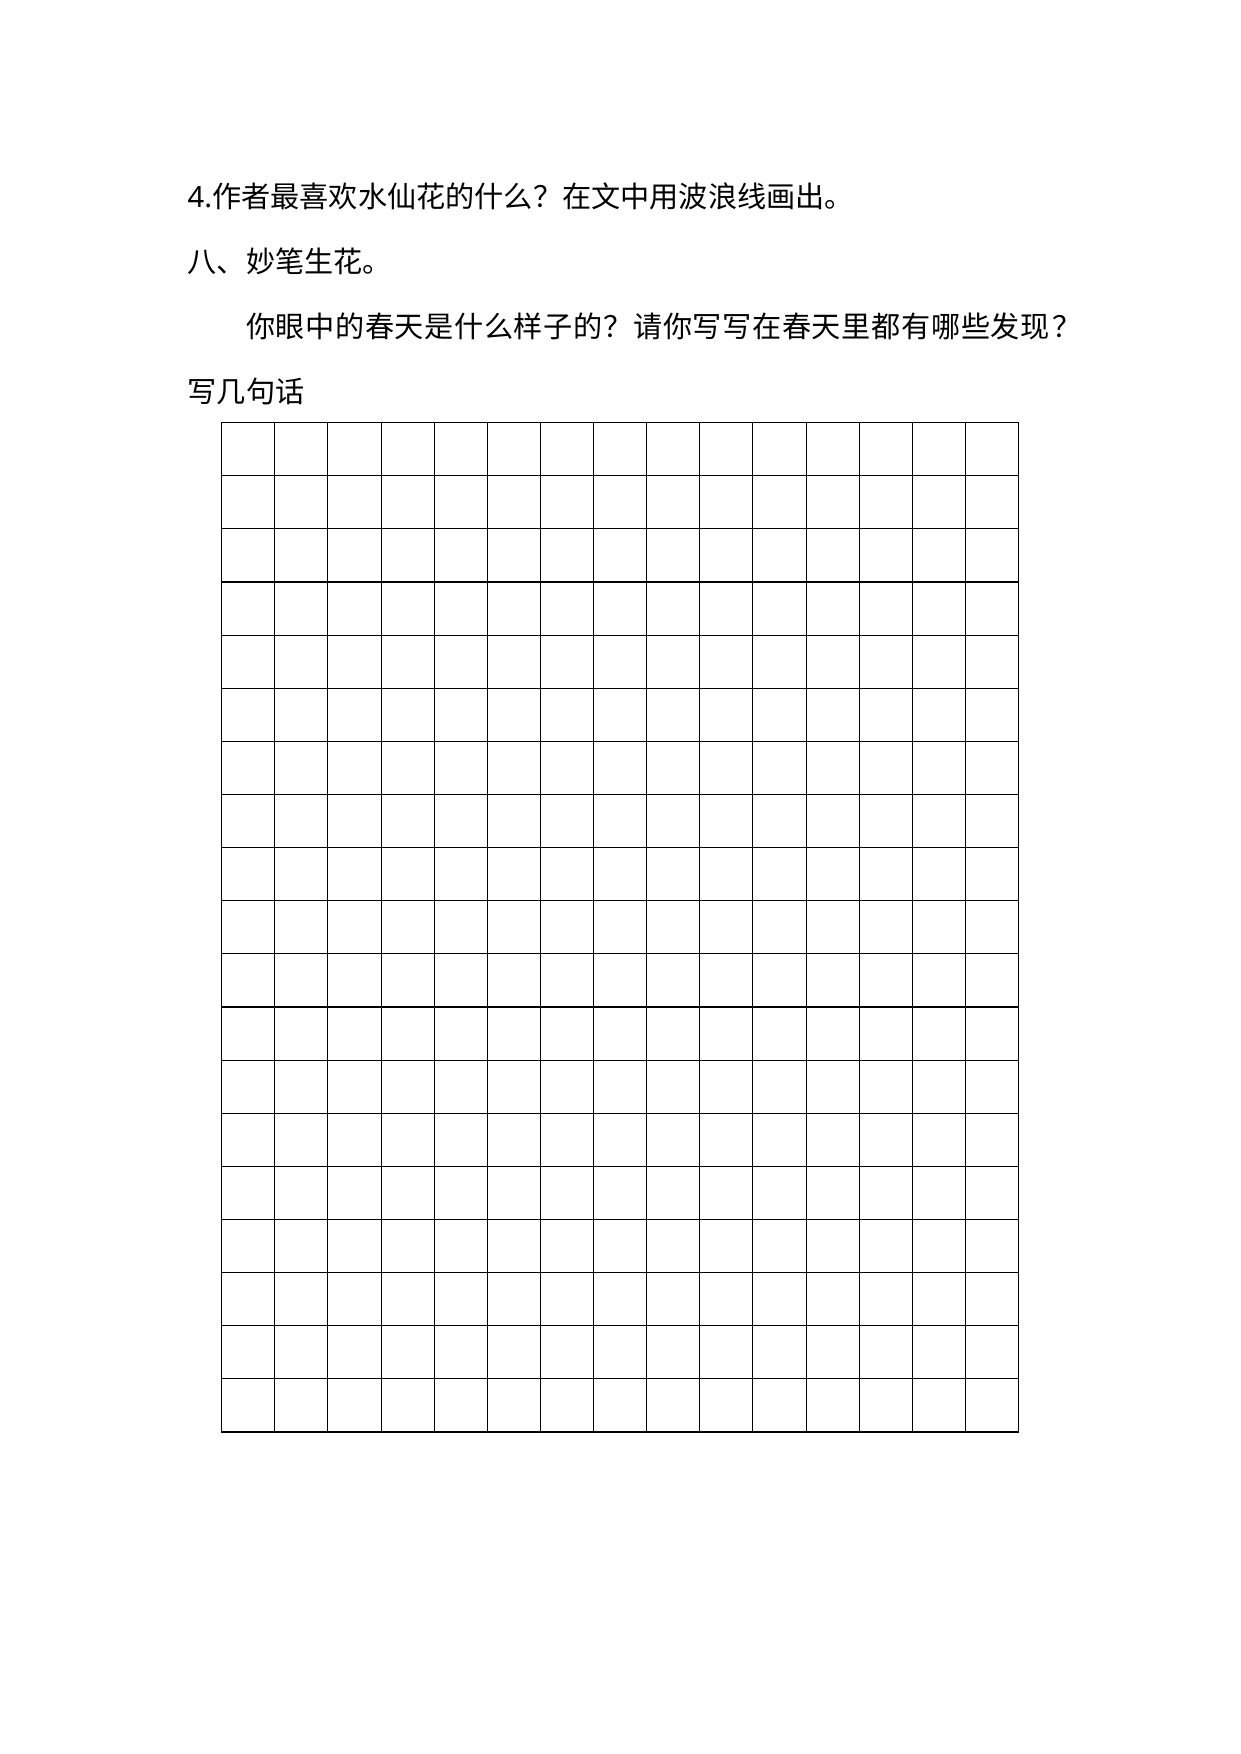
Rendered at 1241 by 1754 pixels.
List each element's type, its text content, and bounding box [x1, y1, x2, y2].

table_cell [541, 1167, 593, 1219]
table_cell [966, 1114, 1018, 1166]
table_cell [328, 1220, 381, 1272]
table_cell [860, 1061, 912, 1113]
table_cell [328, 583, 381, 634]
table_cell [647, 954, 699, 1006]
table_cell [435, 901, 487, 953]
table_cell [488, 1167, 540, 1219]
table_cell [913, 689, 965, 741]
table_cell [913, 636, 965, 688]
table_cell [700, 1114, 752, 1166]
table_header [807, 423, 859, 475]
table_cell [435, 1061, 487, 1113]
table_cell [753, 1220, 806, 1272]
table_cell [222, 1379, 274, 1431]
table_cell [647, 1326, 699, 1378]
table_cell [435, 529, 487, 581]
table_cell [807, 689, 859, 741]
table_cell [222, 1061, 274, 1113]
table_cell [860, 954, 912, 1006]
table_cell [913, 1379, 965, 1431]
table_cell [647, 583, 699, 634]
table_cell [966, 1220, 1018, 1272]
table_cell [541, 1114, 593, 1166]
table_cell [594, 1379, 646, 1431]
table_cell [435, 636, 487, 688]
table_header [328, 423, 381, 475]
table_cell [807, 1008, 859, 1059]
table_cell [913, 1008, 965, 1059]
table_cell [860, 689, 912, 741]
table_cell [275, 795, 327, 847]
table_header [647, 423, 699, 475]
table_cell [594, 1273, 646, 1325]
table_cell [647, 848, 699, 900]
table_cell [913, 529, 965, 581]
table_cell [913, 742, 965, 794]
table_cell [382, 529, 434, 581]
table_cell [753, 476, 806, 528]
table_cell [222, 476, 274, 528]
table_cell [382, 1114, 434, 1166]
table_cell [860, 848, 912, 900]
table_cell [753, 1061, 806, 1113]
table_cell [647, 529, 699, 581]
table_cell [753, 689, 806, 741]
table_cell [966, 529, 1018, 581]
table_cell [488, 1326, 540, 1378]
table_cell [913, 954, 965, 1006]
table_cell [541, 848, 593, 900]
table_cell [753, 1167, 806, 1219]
table_cell [541, 529, 593, 581]
table_cell [700, 1167, 752, 1219]
table_cell [488, 529, 540, 581]
table_cell [860, 529, 912, 581]
table_cell [328, 529, 381, 581]
table_cell [913, 795, 965, 847]
table_header [435, 423, 487, 475]
table_cell [700, 795, 752, 847]
table_cell [753, 795, 806, 847]
table_cell [488, 848, 540, 900]
table_cell [328, 954, 381, 1006]
table_cell [647, 636, 699, 688]
table_cell [435, 1008, 487, 1059]
table_cell [594, 1008, 646, 1059]
table_cell [328, 476, 381, 528]
table_cell [647, 1114, 699, 1166]
table_cell [488, 1220, 540, 1272]
table_cell [807, 1167, 859, 1219]
table_cell [382, 795, 434, 847]
table_cell [860, 1008, 912, 1059]
table_cell [647, 1008, 699, 1059]
table_cell [594, 636, 646, 688]
table_header [488, 423, 540, 475]
table_cell [807, 1061, 859, 1113]
table_cell [860, 901, 912, 953]
table_cell [328, 636, 381, 688]
table_cell [753, 848, 806, 900]
table_cell [913, 901, 965, 953]
table_cell [966, 901, 1018, 953]
table_header [966, 423, 1018, 475]
table_cell [594, 1220, 646, 1272]
table_cell [753, 1114, 806, 1166]
table_cell [222, 689, 274, 741]
table_cell [647, 1273, 699, 1325]
table_cell [807, 583, 859, 634]
table_cell [382, 583, 434, 634]
table_cell [275, 583, 327, 634]
table_cell [913, 583, 965, 634]
table_cell [275, 1008, 327, 1059]
table_cell [966, 1061, 1018, 1113]
table_cell [435, 689, 487, 741]
table_cell [275, 848, 327, 900]
table_cell [753, 1326, 806, 1378]
table_cell [541, 1008, 593, 1059]
table_cell [328, 1061, 381, 1113]
table_header [382, 423, 434, 475]
table_cell [807, 1379, 859, 1431]
table_cell [700, 848, 752, 900]
table_cell [222, 1167, 274, 1219]
table_cell [488, 689, 540, 741]
table_cell [966, 795, 1018, 847]
table_cell [382, 476, 434, 528]
table_cell [594, 1167, 646, 1219]
table_cell [488, 954, 540, 1006]
table_cell [275, 742, 327, 794]
table_cell [913, 1167, 965, 1219]
table_cell [753, 1379, 806, 1431]
text 你眼中的春天是什么样子的？请你写写在春天里都有哪些发现？写几句话 [187, 292, 1053, 422]
table_cell [807, 1326, 859, 1378]
table_cell [541, 1379, 593, 1431]
table_cell [966, 742, 1018, 794]
table_cell [382, 742, 434, 794]
table_cell [488, 1008, 540, 1059]
table_cell [860, 476, 912, 528]
table_cell [328, 795, 381, 847]
table_cell [275, 1273, 327, 1325]
table_cell [594, 529, 646, 581]
table_cell [647, 1220, 699, 1272]
table_cell [275, 901, 327, 953]
table_cell [541, 901, 593, 953]
table_cell [700, 689, 752, 741]
table_cell [488, 1379, 540, 1431]
table_cell [541, 795, 593, 847]
table_cell [488, 636, 540, 688]
table_cell [275, 1167, 327, 1219]
table_cell [594, 689, 646, 741]
table_cell [275, 1379, 327, 1431]
table_cell [328, 848, 381, 900]
table_cell [328, 1273, 381, 1325]
table_cell [860, 742, 912, 794]
table_cell [594, 901, 646, 953]
table_cell [700, 1061, 752, 1113]
table_cell [860, 1167, 912, 1219]
table_cell [913, 1220, 965, 1272]
table_cell [753, 1008, 806, 1059]
table_cell [275, 476, 327, 528]
table_cell [647, 689, 699, 741]
table_cell [700, 742, 752, 794]
table_cell [435, 1114, 487, 1166]
table_cell [594, 1114, 646, 1166]
table_cell [222, 529, 274, 581]
table_cell [222, 795, 274, 847]
table_cell [966, 583, 1018, 634]
table_cell [700, 1273, 752, 1325]
table_header [594, 423, 646, 475]
table_cell [700, 954, 752, 1006]
table_cell [435, 954, 487, 1006]
table_cell [382, 689, 434, 741]
table_cell [966, 1273, 1018, 1325]
table_cell [222, 1220, 274, 1272]
table_cell [860, 1273, 912, 1325]
table_cell [541, 476, 593, 528]
table_cell [541, 1220, 593, 1272]
table_cell [807, 476, 859, 528]
table_cell [328, 1379, 381, 1431]
table_cell [382, 1273, 434, 1325]
table_cell [222, 636, 274, 688]
table_cell [647, 1167, 699, 1219]
table_cell [435, 742, 487, 794]
table_cell [382, 1220, 434, 1272]
table_cell [647, 1379, 699, 1431]
table_cell [966, 848, 1018, 900]
table_cell [328, 1008, 381, 1059]
table_cell [807, 795, 859, 847]
table_cell [700, 901, 752, 953]
table_cell [382, 1379, 434, 1431]
table_cell [275, 689, 327, 741]
table_cell [435, 795, 487, 847]
table_cell [753, 583, 806, 634]
table_cell [594, 583, 646, 634]
table_cell [275, 1326, 327, 1378]
table_cell [966, 1326, 1018, 1378]
table_cell [541, 636, 593, 688]
table_cell [860, 583, 912, 634]
text 八、妙笔生花。 [187, 227, 1053, 292]
table_cell [594, 954, 646, 1006]
table_cell [435, 1167, 487, 1219]
table_cell [913, 848, 965, 900]
table_cell [275, 954, 327, 1006]
table_cell [966, 1008, 1018, 1059]
table_cell [700, 476, 752, 528]
table_header [541, 423, 593, 475]
table_cell [966, 689, 1018, 741]
table_cell [647, 795, 699, 847]
table_cell [647, 1061, 699, 1113]
table_cell [541, 954, 593, 1006]
table_cell [435, 476, 487, 528]
table_header [753, 423, 806, 475]
table_cell [541, 1273, 593, 1325]
table_cell [222, 1008, 274, 1059]
table_cell [860, 1326, 912, 1378]
table_cell [435, 848, 487, 900]
table_cell [700, 1379, 752, 1431]
table_cell [807, 529, 859, 581]
table_cell [275, 1220, 327, 1272]
table_cell [807, 636, 859, 688]
text 4.作者最喜欢水仙花的什么？在文中用波浪线画出。 [187, 162, 1053, 227]
table_cell [594, 848, 646, 900]
table_header [275, 423, 327, 475]
table_cell [860, 795, 912, 847]
table_cell [966, 1379, 1018, 1431]
table_cell [966, 636, 1018, 688]
table_cell [753, 636, 806, 688]
table_cell [700, 636, 752, 688]
table_cell [913, 476, 965, 528]
table_cell [275, 1061, 327, 1113]
table_cell [328, 742, 381, 794]
table_cell [807, 1220, 859, 1272]
table_cell [488, 1061, 540, 1113]
table_cell [222, 742, 274, 794]
table_cell [275, 1114, 327, 1166]
table_cell [753, 529, 806, 581]
table_cell [700, 583, 752, 634]
table_cell [435, 1379, 487, 1431]
table_cell [966, 954, 1018, 1006]
table_cell [594, 795, 646, 847]
table_cell [753, 1273, 806, 1325]
table_cell [807, 954, 859, 1006]
table_cell [328, 689, 381, 741]
table_cell [382, 1008, 434, 1059]
table_cell [382, 1326, 434, 1378]
table_header [700, 423, 752, 475]
table_cell [488, 1273, 540, 1325]
table_cell [488, 1114, 540, 1166]
table_cell [807, 901, 859, 953]
table_cell [541, 742, 593, 794]
table_cell [222, 848, 274, 900]
table_cell [328, 901, 381, 953]
table_cell [275, 529, 327, 581]
table_cell [222, 901, 274, 953]
table_cell [488, 901, 540, 953]
table_cell [966, 1167, 1018, 1219]
table_cell [753, 901, 806, 953]
table_cell [382, 848, 434, 900]
table_cell [860, 1220, 912, 1272]
table_cell [541, 583, 593, 634]
table_cell [541, 689, 593, 741]
table_cell [913, 1061, 965, 1113]
table_cell [222, 583, 274, 634]
table_cell [860, 1379, 912, 1431]
table_cell [807, 1114, 859, 1166]
table_cell [328, 1167, 381, 1219]
table_cell [435, 1273, 487, 1325]
table_cell [488, 476, 540, 528]
table_cell [382, 901, 434, 953]
table_cell [913, 1273, 965, 1325]
table_cell [382, 1167, 434, 1219]
table_cell [860, 636, 912, 688]
table_cell [435, 1220, 487, 1272]
table_cell [700, 1008, 752, 1059]
table_cell [275, 636, 327, 688]
table_cell [913, 1326, 965, 1378]
table_header [860, 423, 912, 475]
table_cell [700, 1220, 752, 1272]
table_cell [488, 583, 540, 634]
table_cell [382, 954, 434, 1006]
table_header [913, 423, 965, 475]
table_cell [488, 795, 540, 847]
table_cell [966, 476, 1018, 528]
table_cell [488, 742, 540, 794]
table_cell [541, 1061, 593, 1113]
table_cell [700, 529, 752, 581]
table_cell [222, 954, 274, 1006]
table_cell [382, 636, 434, 688]
table_cell [860, 1114, 912, 1166]
table_cell [594, 742, 646, 794]
table_cell [222, 1326, 274, 1378]
table_cell [382, 1061, 434, 1113]
table_cell [700, 1326, 752, 1378]
table_header [222, 423, 274, 475]
table_cell [913, 1114, 965, 1166]
table_cell [541, 1326, 593, 1378]
table_cell [222, 1114, 274, 1166]
table_cell [647, 476, 699, 528]
table_cell [328, 1114, 381, 1166]
table_cell [807, 1273, 859, 1325]
table_cell [753, 954, 806, 1006]
table_cell [594, 476, 646, 528]
table_cell [435, 583, 487, 634]
table_cell [222, 1273, 274, 1325]
table_cell [807, 742, 859, 794]
table_cell [435, 1326, 487, 1378]
table_cell [647, 742, 699, 794]
table_cell [647, 901, 699, 953]
table_cell [594, 1061, 646, 1113]
table_cell [807, 848, 859, 900]
table_cell [594, 1326, 646, 1378]
table_cell [753, 742, 806, 794]
table_cell [328, 1326, 381, 1378]
